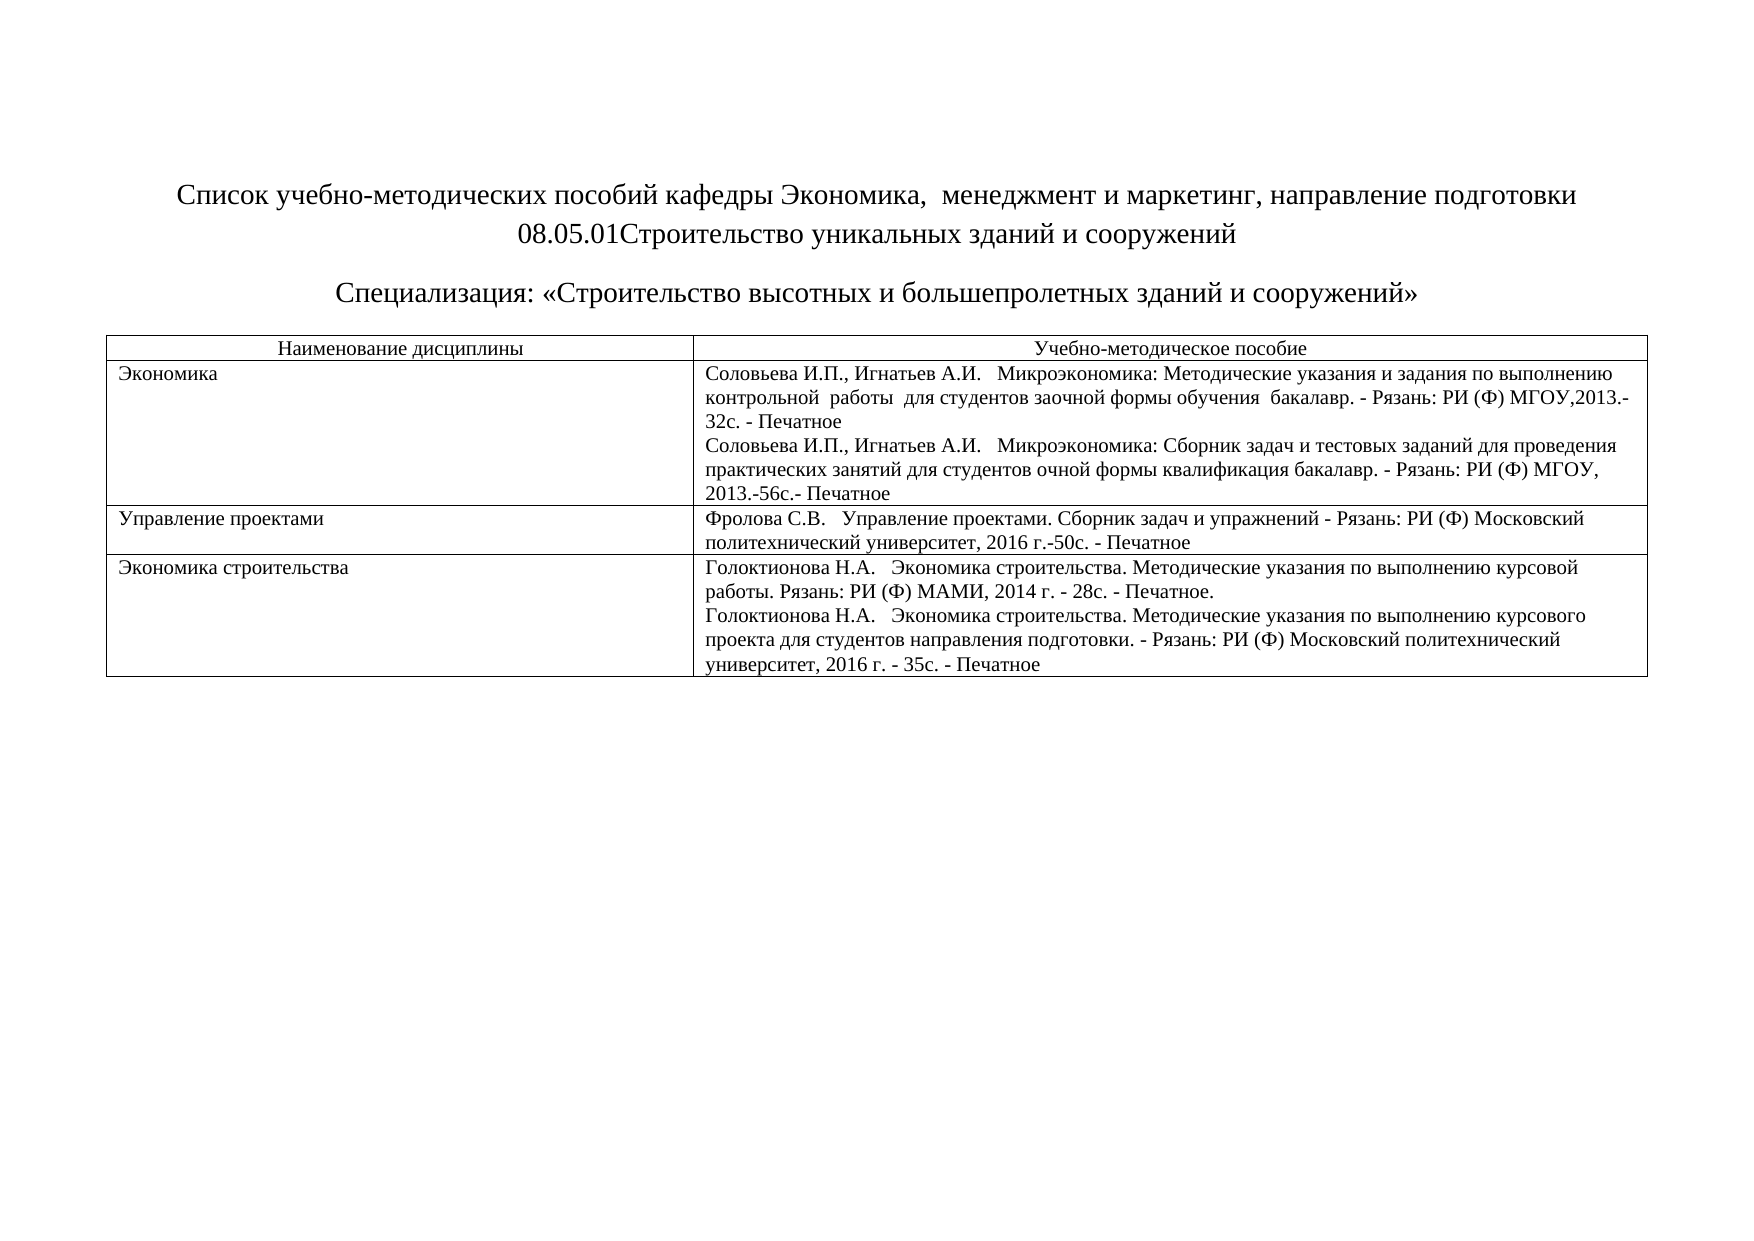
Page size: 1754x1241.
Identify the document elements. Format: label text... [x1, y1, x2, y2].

table_cell Экономика строительства [107, 555, 693, 676]
table_cell Соловьева И.П., Игнатьев А.И. Микроэкономика: Методические указания и задания по выполнению контрольной работы для студентов заочной формы обучения бакалавр. - Рязань: РИ (Ф) МГОУ,2013.-32с. - Печатное Соловьева И.П., Игнатьев А.И. Микроэкономика: Сборник задач и тестовых заданий для проведения практических занятий для студентов очной формы квалификация бакалавр. - Рязань: РИ (Ф) МГОУ, 2013.-56с.- Печатное [694, 361, 1647, 505]
text Список учебно-методических пособий кафедры Экономика, менеджмент и маркетинг, направление подготовки 08.05.01Строительство уникальных зданий и сооружений [118, 177, 1636, 249]
table_cell Управление проектами [107, 506, 693, 554]
text Специализация: «Строительство высотных и большепролетных зданий и сооружений» [118, 275, 1636, 309]
table_cell Голоктионова Н.А. Экономика строительства. Методические указания по выполнению курсовой работы. Рязань: РИ (Ф) МАМИ, 2014 г. - 28с. - Печатное. Голоктионова Н.А. Экономика строительства. Методические указания по выполнению курсового проекта для студентов направления подготовки. - Рязань: РИ (Ф) Московский политехнический университет, 2016 г. - 35с. - Печатное [694, 555, 1647, 676]
table_cell Экономика [107, 361, 693, 505]
table_header Наименование дисциплины [107, 336, 693, 359]
table_header Учебно-методическое пособие [694, 336, 1647, 359]
table_cell Фролова С.В. Управление проектами. Сборник задач и упражнений - Рязань: РИ (Ф) Московский политехнический университет, 2016 г.-50с. - Печатное [694, 506, 1647, 554]
